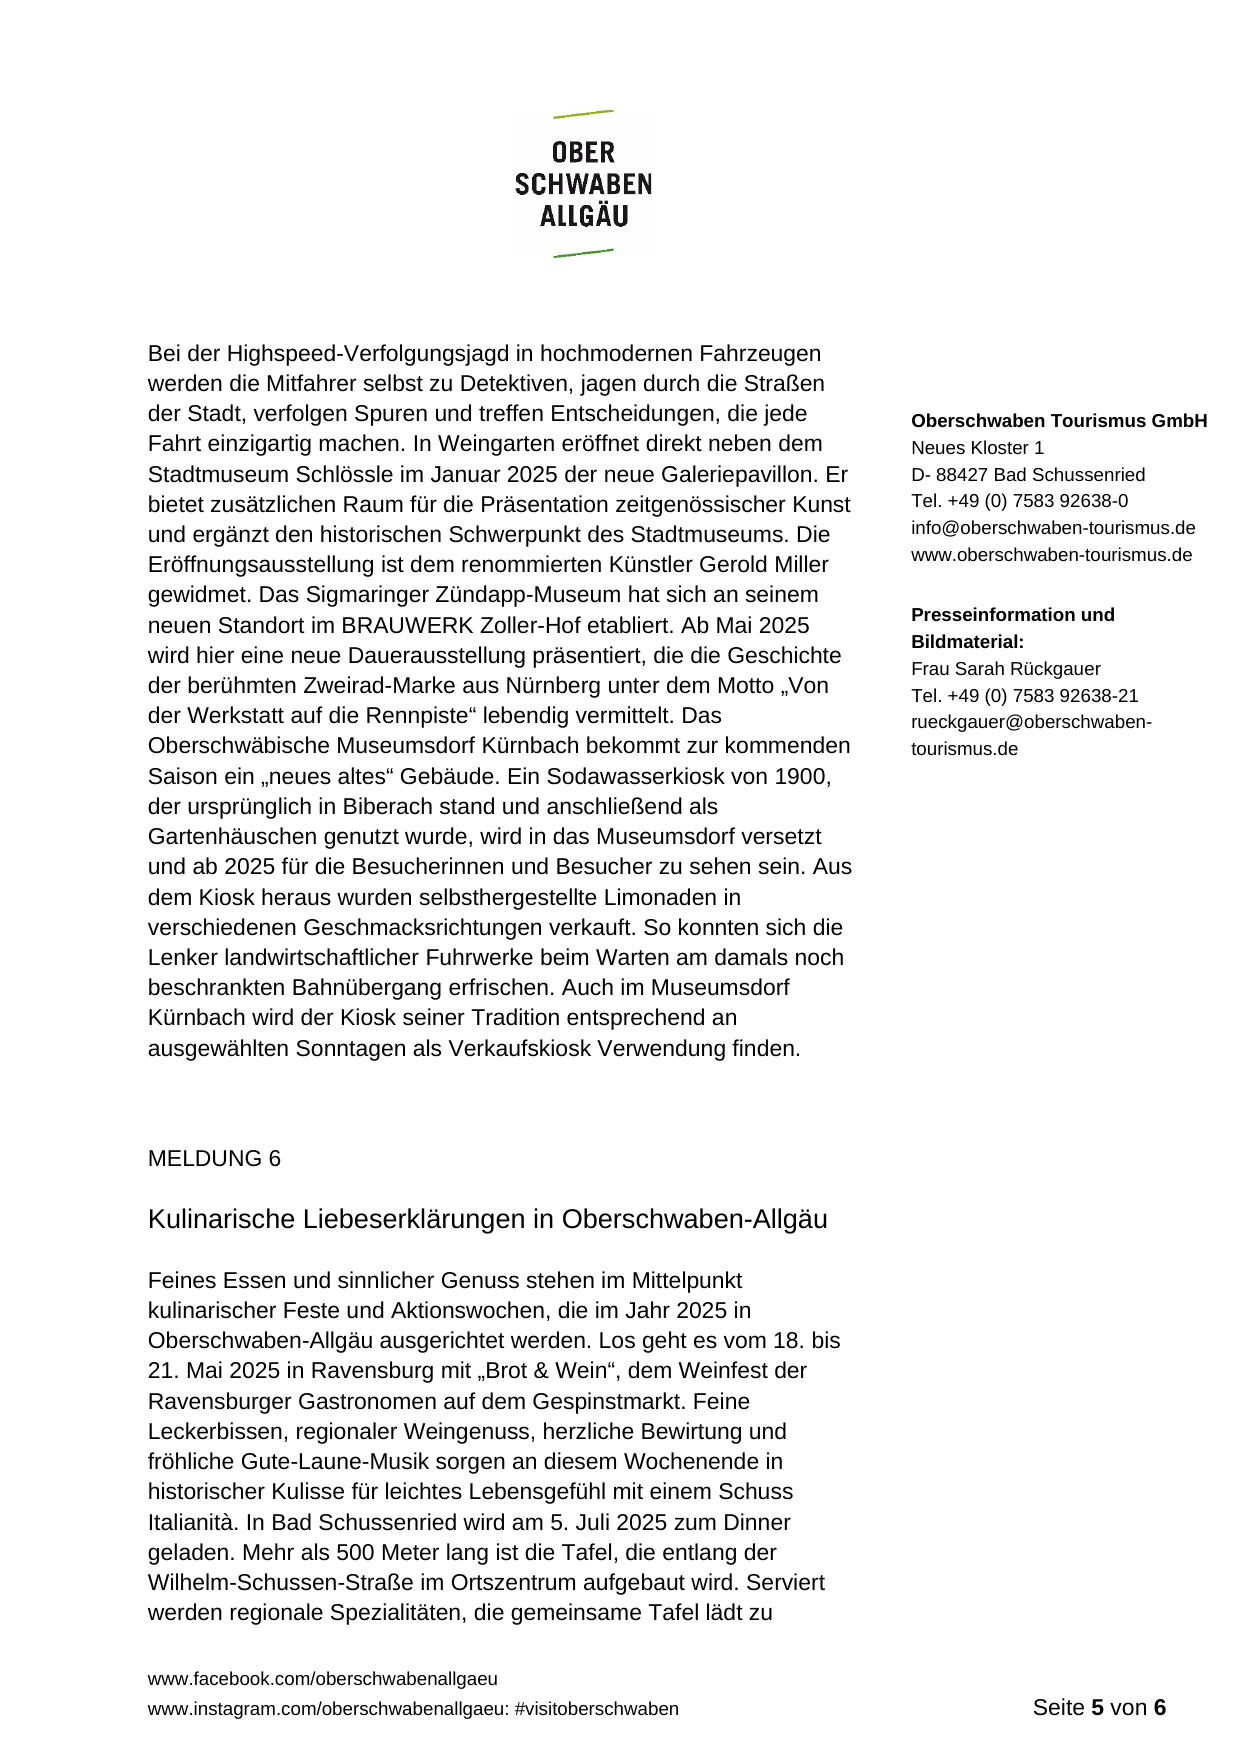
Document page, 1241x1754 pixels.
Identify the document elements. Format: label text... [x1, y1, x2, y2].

picture [515, 110, 652, 258]
text MELDUNG 6 [148, 1145, 856, 1171]
text Kulinarische Liebeserklärungen in Oberschwaben-Allgäu [148, 1203, 856, 1234]
